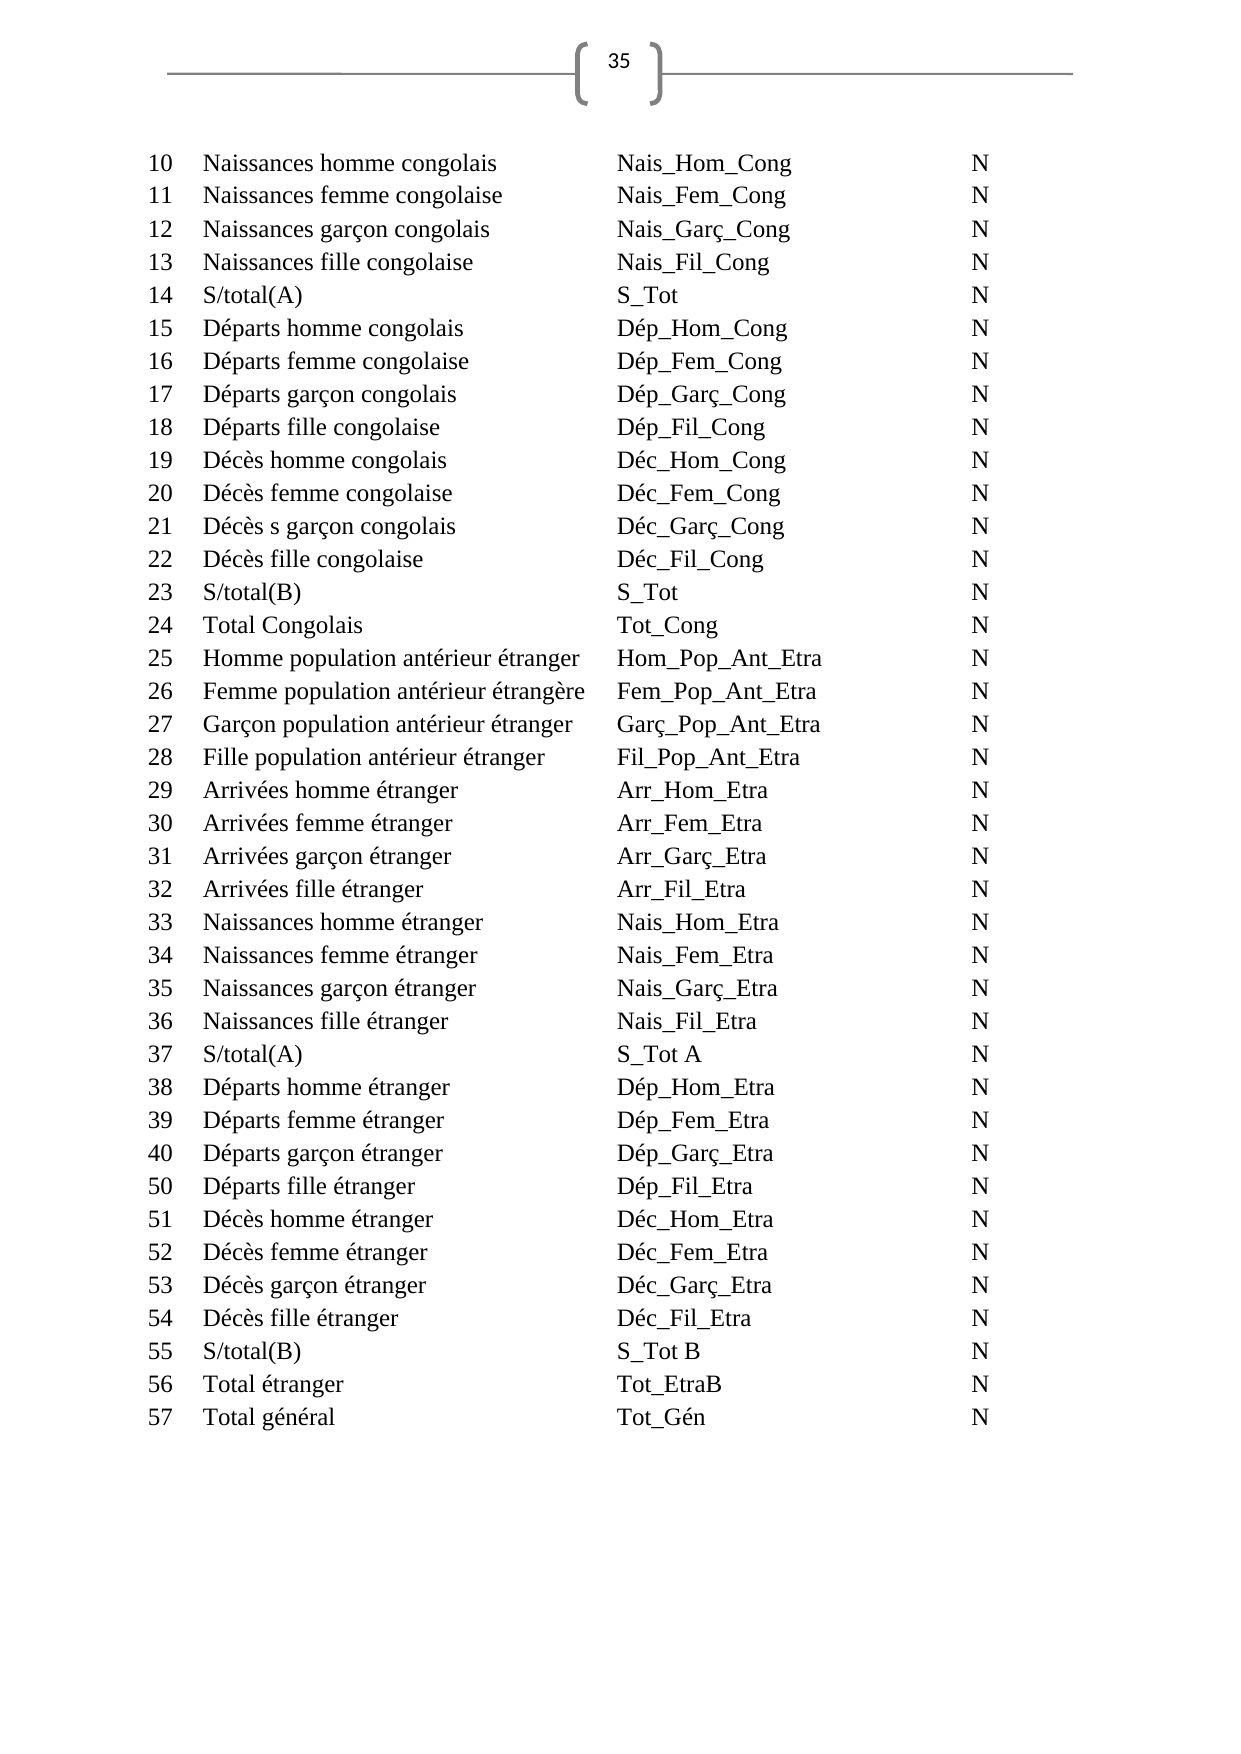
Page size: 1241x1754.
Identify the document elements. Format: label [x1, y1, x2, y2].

table_cell [960, 148, 1122, 1435]
table_cell [605, 148, 960, 1435]
table_cell [136, 148, 191, 1435]
table_cell [191, 148, 605, 1435]
